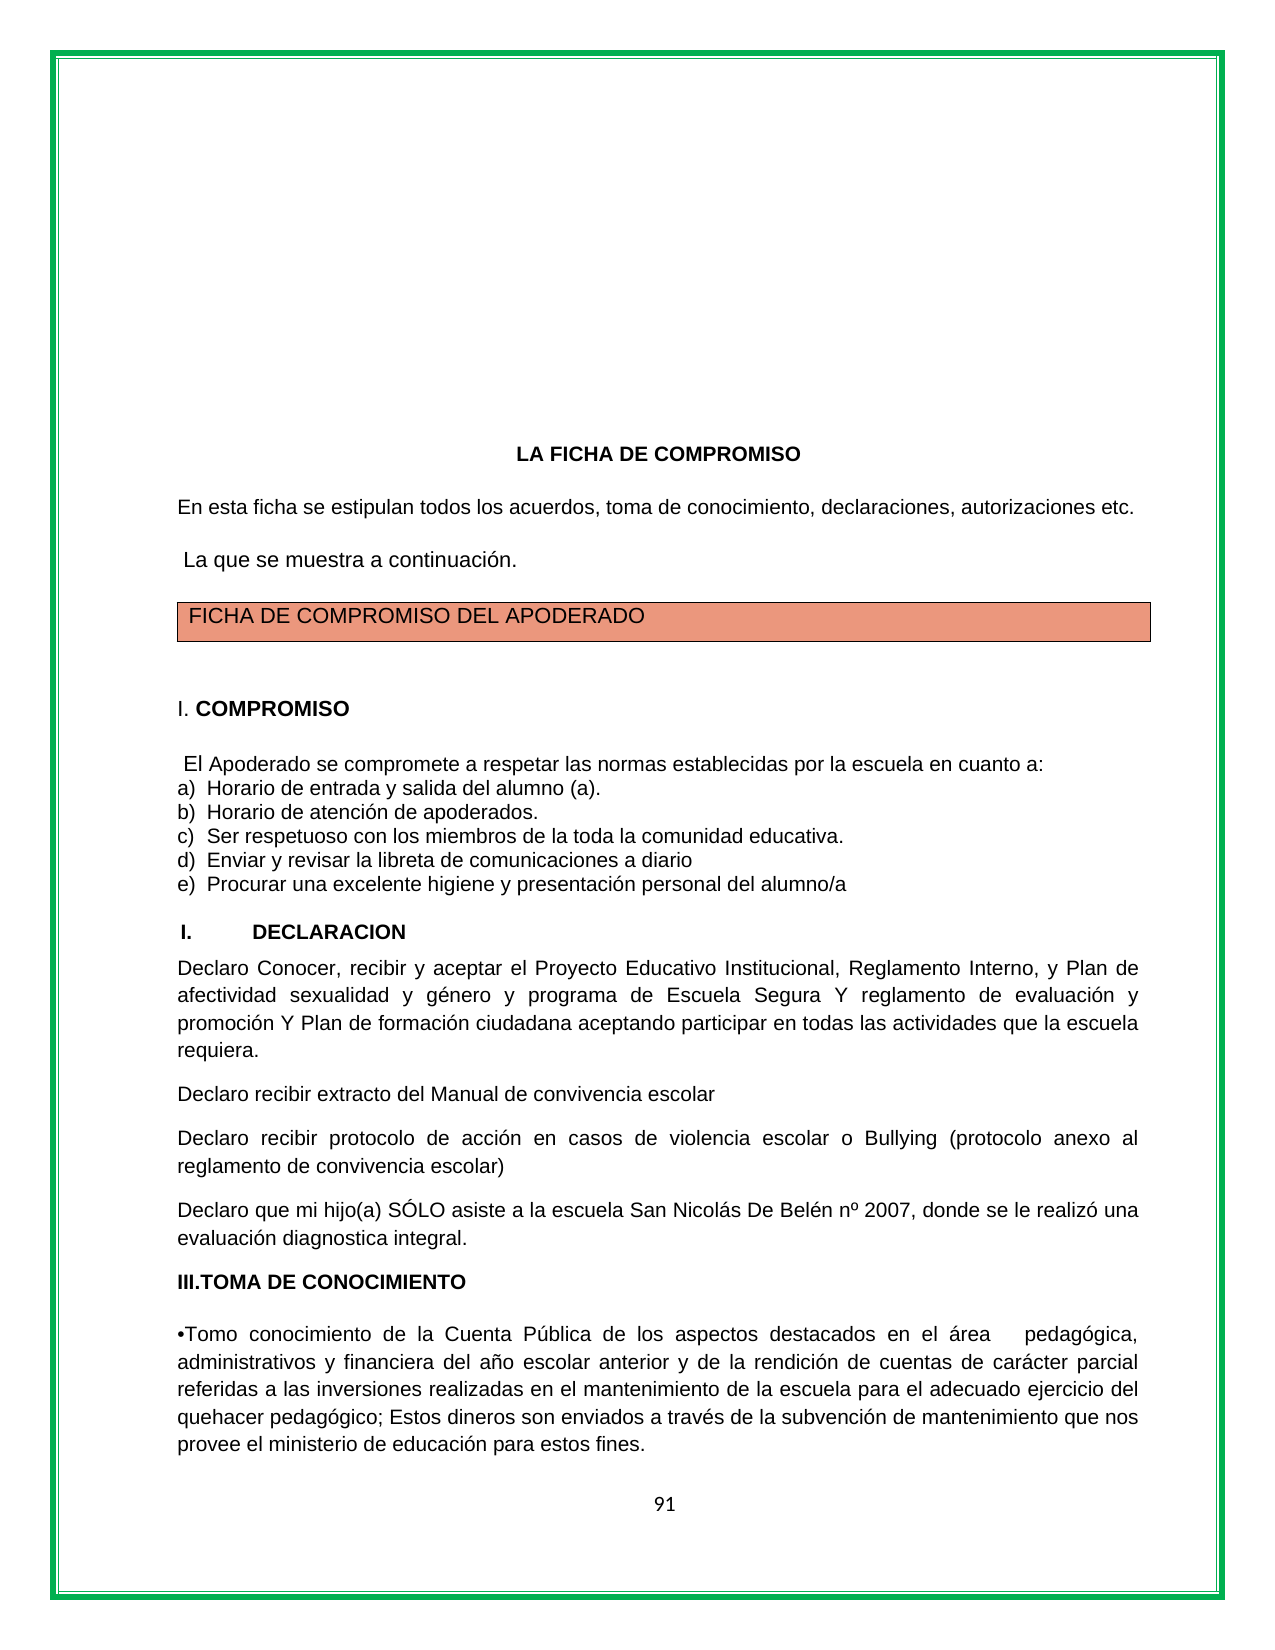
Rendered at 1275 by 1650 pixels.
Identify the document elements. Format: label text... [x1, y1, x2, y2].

text Declaro recibir extracto del Manual de convivencia escolar [177, 1082, 1140, 1106]
text •Tomo conocimiento de la Cuenta Pública de los aspectos destacados en el área pedagógica, administrativos y financiera del año escolar anterior y de la rendición de cuentas de carácter parcial referidas a las inversiones realizadas en el mantenimiento de la escuela para el adecuado ejercicio del quehacer pedagógico; Estos dineros son enviados a través de la subvención de mantenimiento que nos provee el ministerio de educación para estos fines. [177, 1322, 1140, 1456]
table_header FICHA DE COMPROMISO DEL APODERADO [178, 603, 1150, 641]
text El Apoderado se compromete a respetar las normas establecidas por la escuela en cuanto a: [177, 751, 1140, 776]
text b) Horario de atención de apoderados. [177, 800, 1140, 824]
text I. COMPROMISO [177, 696, 1140, 721]
text c) Ser respetuoso con los miembros de la toda la comunidad educativa. [177, 824, 1140, 848]
text En esta ficha se estipulan todos los acuerdos, toma de conocimiento, declaraciones, autorizaciones etc. [177, 495, 1140, 519]
text Declaro recibir protocolo de acción en casos de violencia escolar o Bullying (protocolo anexo al reglamento de convivencia escolar) [177, 1126, 1140, 1178]
text e) Procurar una excelente higiene y presentación personal del alumno/a [177, 872, 1140, 896]
text d) Enviar y revisar la libreta de comunicaciones a diario [177, 848, 1140, 872]
text Declaro Conocer, recibir y aceptar el Proyecto Educativo Institucional, Reglamento Interno, y Plan de afectividad sexualidad y género y programa de Escuela Segura Y reglamento de evaluación y promoción Y Plan de formación ciudadana aceptando participar en todas las actividades que la escuela requiera. [177, 955, 1140, 1062]
text Declaro que mi hijo(a) SÓLO asiste a la escuela San Nicolás De Belén nº 2007, donde se le realizó una evaluación diagnostica integral. [177, 1198, 1140, 1249]
text III.TOMA DE CONOCIMIENTO [177, 1269, 1140, 1293]
text LA FICHA DE COMPROMISO [177, 442, 1140, 466]
text a) Horario de entrada y salida del alumno (a). [177, 776, 1140, 800]
list DECLARACION [192, 919, 1140, 943]
text La que se muestra a continuación. [177, 547, 1140, 572]
